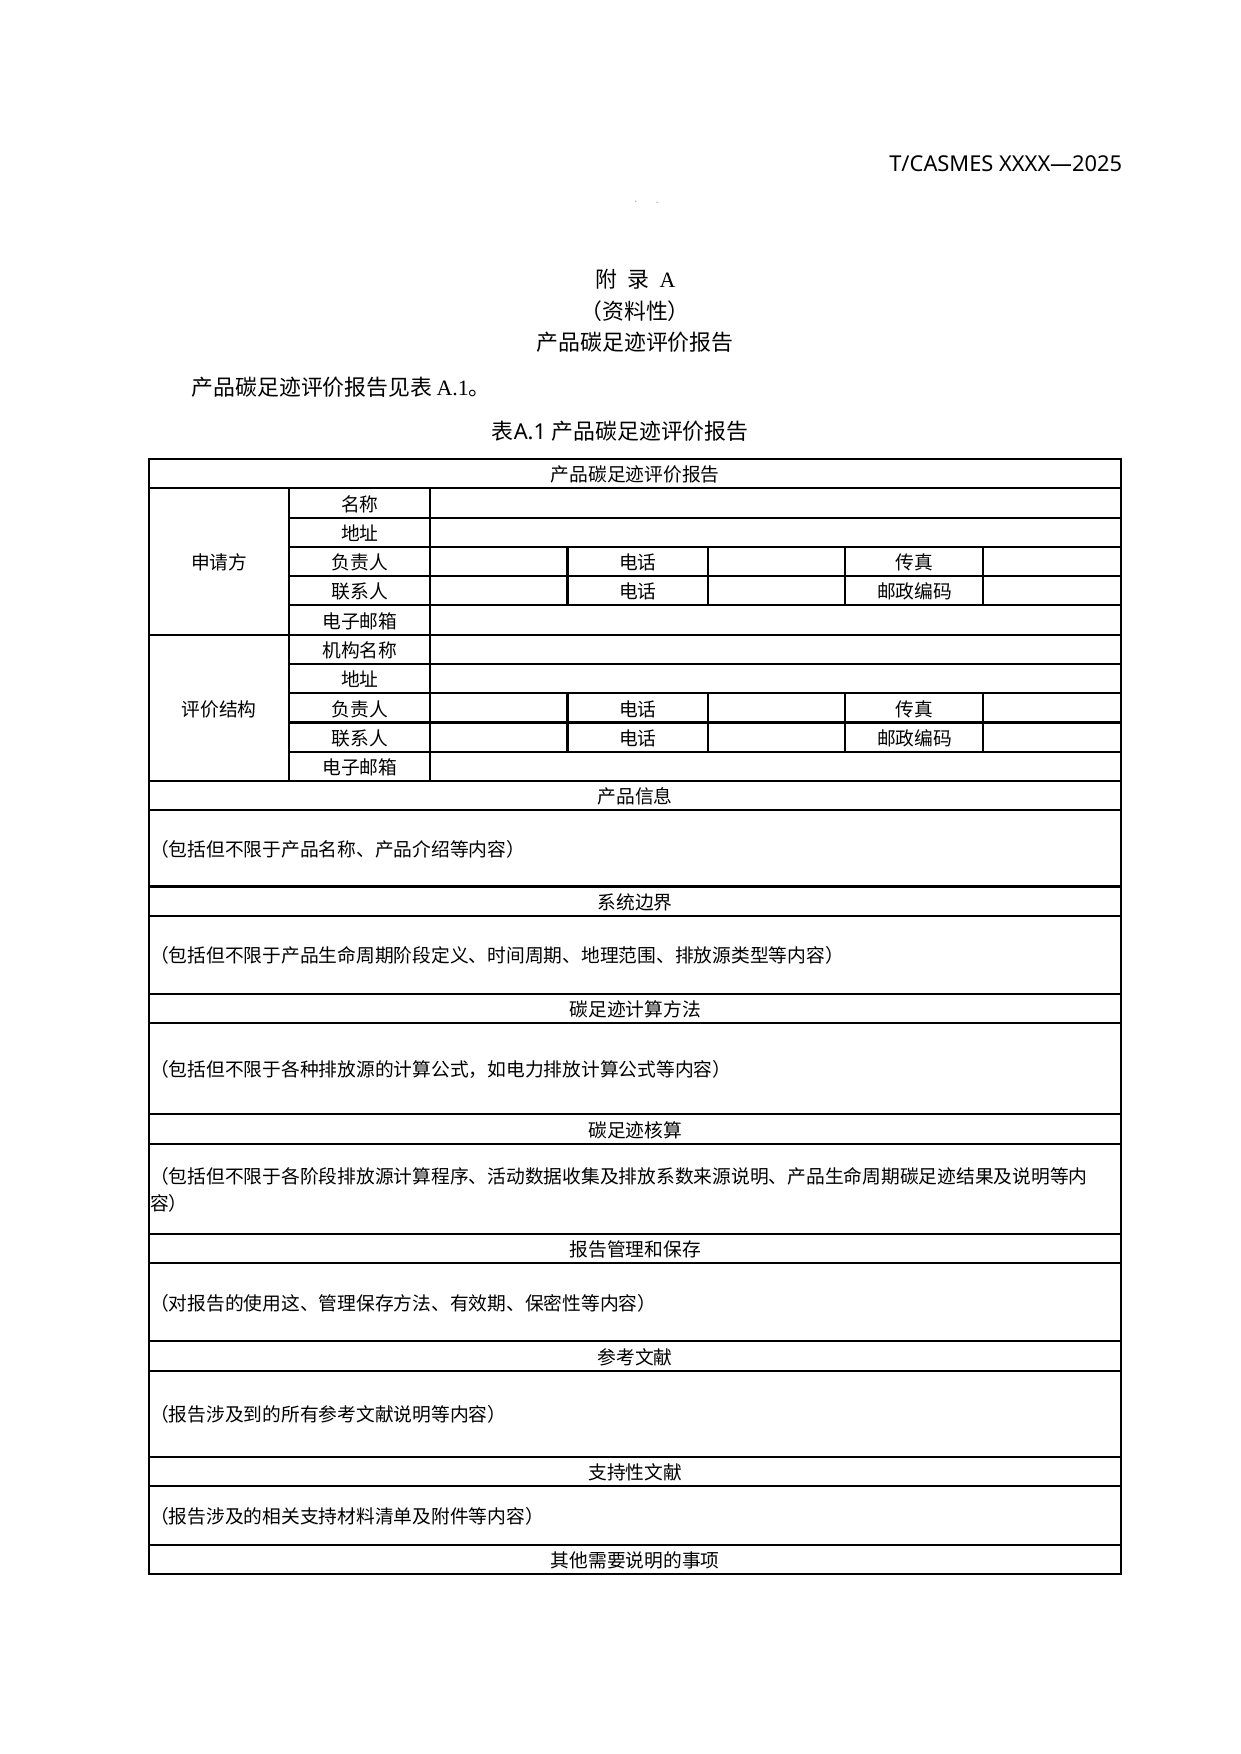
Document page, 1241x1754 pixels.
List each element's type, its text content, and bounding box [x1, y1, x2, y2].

table_cell 负责人 [290, 548, 429, 575]
table_cell 邮政编码 [846, 577, 982, 604]
table_cell [709, 577, 844, 604]
table_cell [984, 548, 1120, 575]
table_header 产品碳足迹评价报告 [150, 460, 1120, 487]
table_cell 电话 [569, 577, 707, 604]
text 产品碳足迹评价报告 [148, 414, 1122, 446]
text （资料性） 产品碳足迹评价报告 [148, 262, 1122, 357]
table_cell 地址 [290, 665, 429, 692]
table_cell 邮政编码 [846, 724, 982, 751]
table_cell [431, 753, 1120, 780]
table_cell [984, 577, 1120, 604]
table_cell 联系人 [290, 577, 429, 604]
table_cell 评价结构 [150, 636, 288, 780]
table_cell 联系人 [290, 724, 429, 751]
table_cell （报告涉及的相关支持材料清单及附件等内容） [150, 1487, 1120, 1544]
table_cell [431, 694, 566, 721]
table_cell [431, 724, 566, 751]
table_cell 电话 [569, 548, 707, 575]
table_cell [431, 489, 1120, 517]
text 产品碳足迹评价报告见表A.1。 [148, 369, 1122, 401]
table_cell 负责人 [290, 694, 429, 721]
table_cell 系统边界 [150, 888, 1120, 915]
table_cell （包括但不限于产品生命周期阶段定义、时间周期、地理范围、排放源类型等内容） [150, 917, 1120, 992]
table_cell （对报告的使用这、管理保存方法、有效期、保密性等内容） [150, 1264, 1120, 1340]
table_cell （报告涉及到的所有参考文献说明等内容） [150, 1372, 1120, 1456]
table_cell [709, 548, 844, 575]
table_cell 地址 [290, 519, 429, 546]
table_cell 电子邮箱 [290, 606, 429, 634]
table_cell 电子邮箱 [290, 753, 429, 780]
table_cell 名称 [290, 489, 429, 517]
table_cell [431, 665, 1120, 692]
table_cell （包括但不限于产品名称、产品介绍等内容） [150, 811, 1120, 885]
table_cell （包括但不限于各种排放源的计算公式，如电力排放计算公式等内容） [150, 1024, 1120, 1113]
table_cell [984, 724, 1120, 751]
table_cell [709, 694, 844, 721]
table_cell [431, 606, 1120, 634]
table_cell 电话 [569, 694, 707, 721]
table_cell [431, 519, 1120, 546]
table_cell [431, 577, 566, 604]
table_cell 报告管理和保存 [150, 1235, 1120, 1262]
table_cell [431, 548, 566, 575]
table_cell 电话 [569, 724, 707, 751]
table_cell [431, 636, 1120, 663]
table_cell 支持性文献 [150, 1458, 1120, 1485]
table_cell （包括但不限于各阶段排放源计算程序、活动数据收集及排放系数来源说明、产品生命周期碳足迹结果及说明等内容） [150, 1145, 1120, 1232]
table_cell [709, 724, 844, 751]
table_cell 传真 [846, 694, 982, 721]
table_cell [984, 694, 1120, 721]
table_cell 参考文献 [150, 1342, 1120, 1369]
table_cell 碳足迹核算 [150, 1115, 1120, 1142]
table_cell 其他需要说明的事项 [150, 1546, 1120, 1573]
table_cell 碳足迹计算方法 [150, 995, 1120, 1022]
table_cell 产品信息 [150, 782, 1120, 809]
table_cell 传真 [846, 548, 982, 575]
table_cell 申请方 [150, 489, 288, 634]
table_cell 机构名称 [290, 636, 429, 663]
